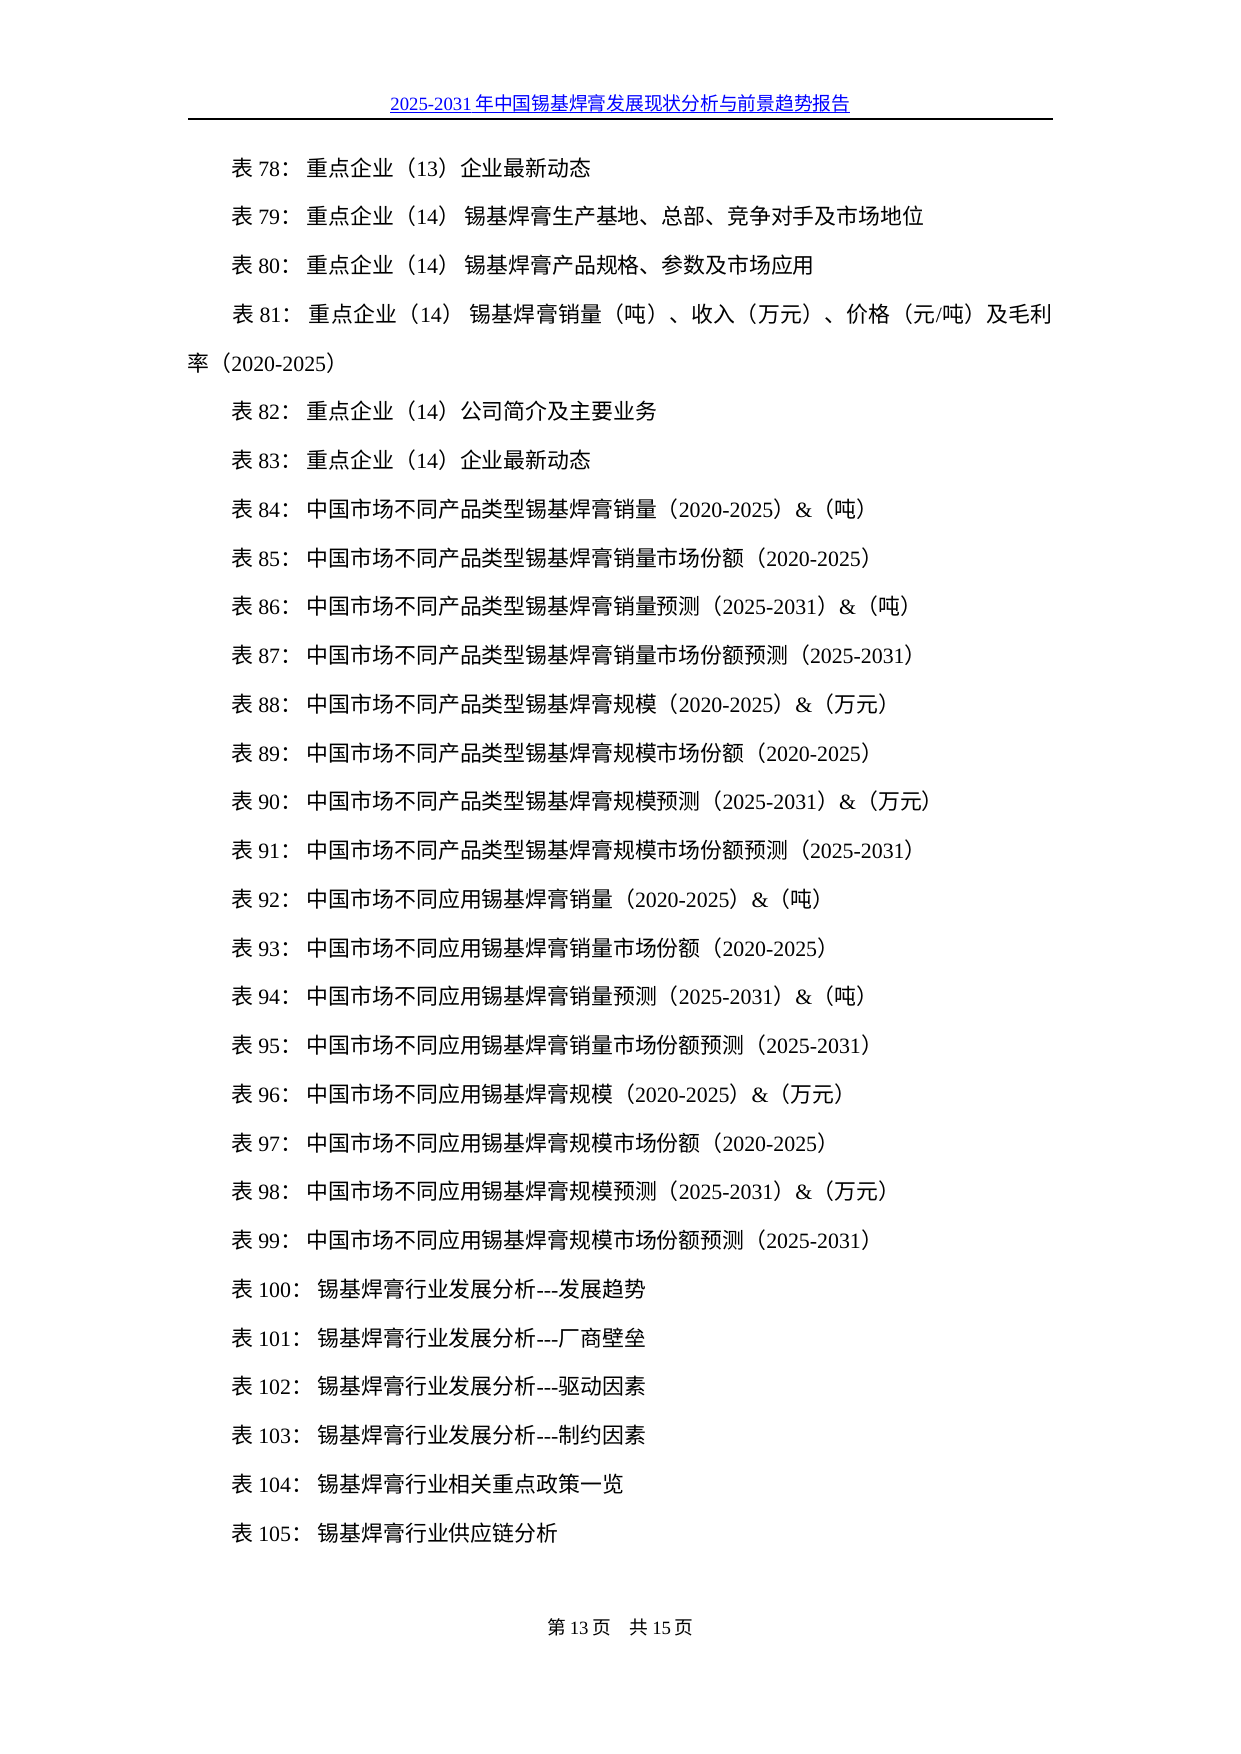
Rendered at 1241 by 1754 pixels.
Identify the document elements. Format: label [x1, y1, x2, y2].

text [187, 150, 1053, 1548]
